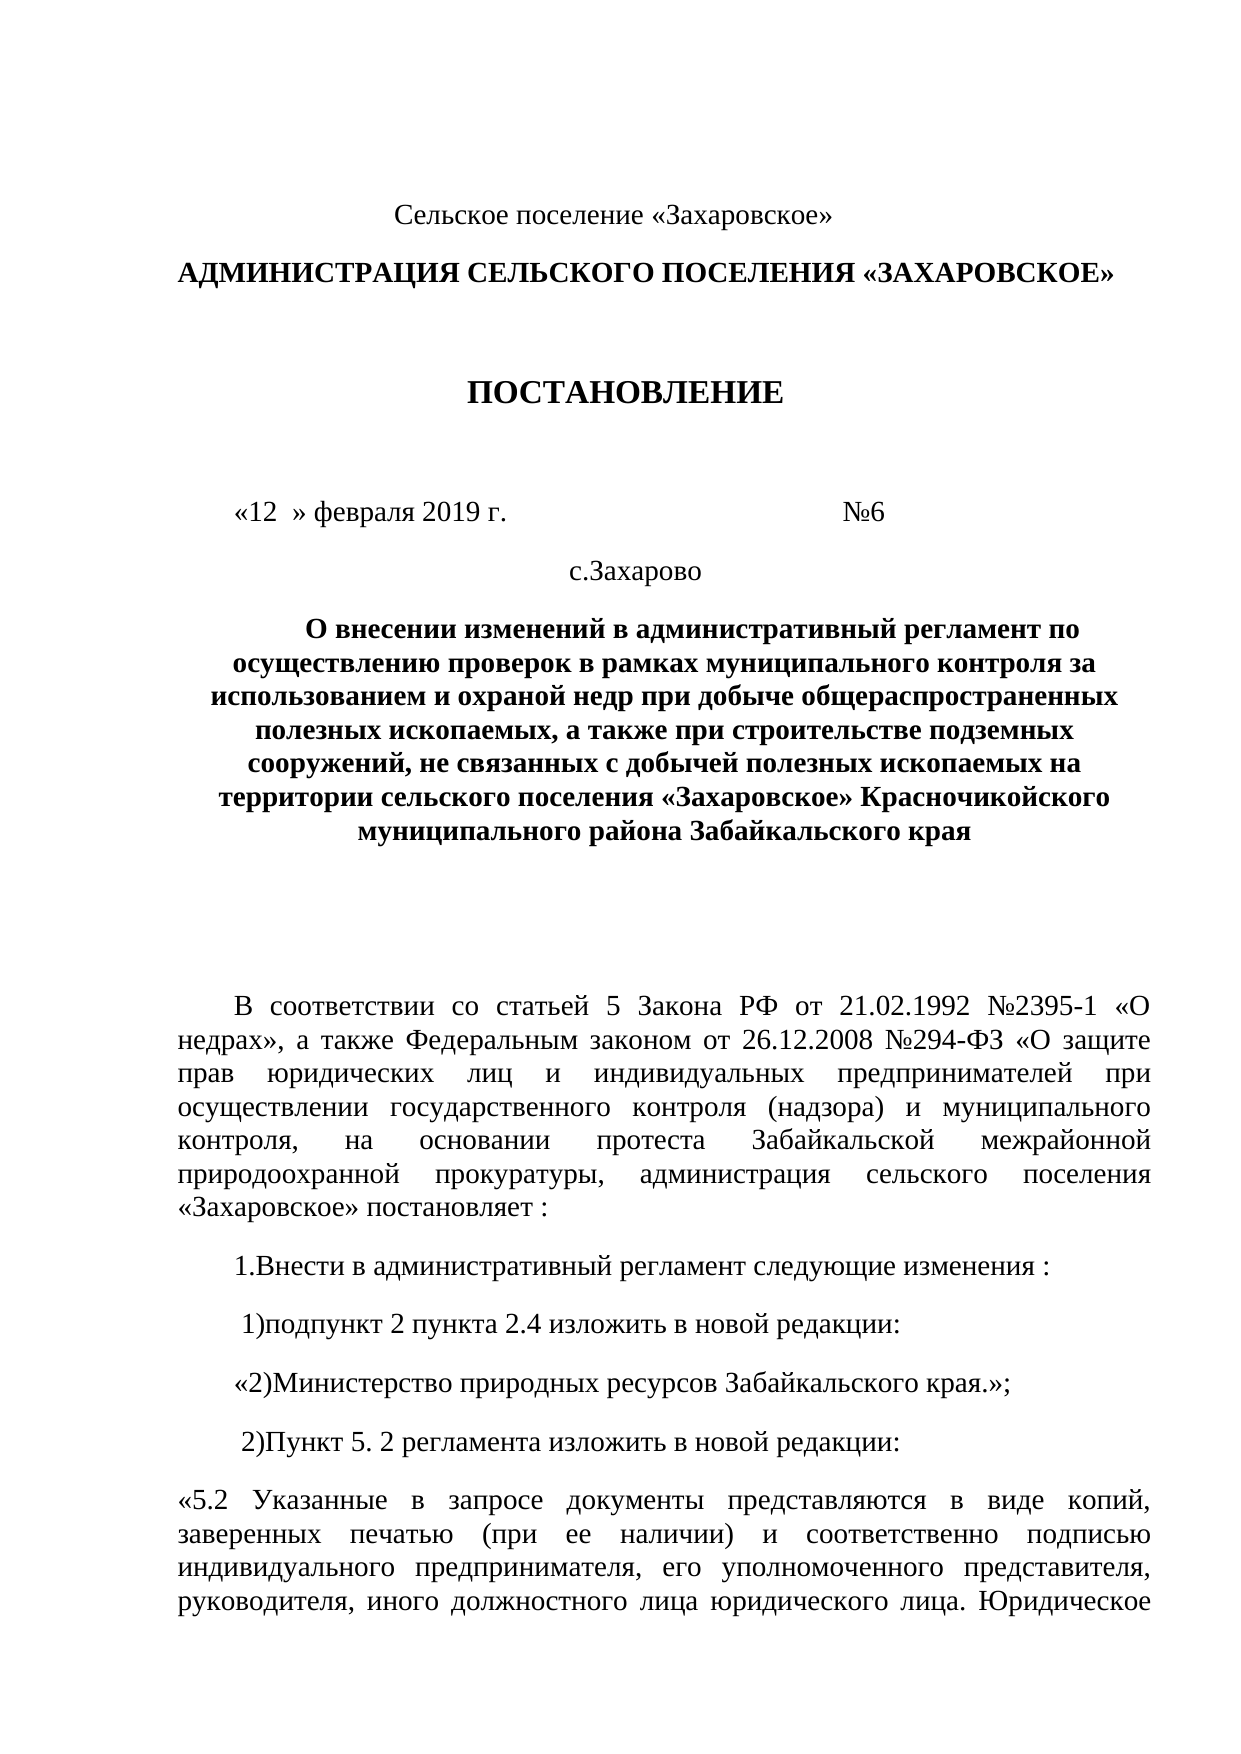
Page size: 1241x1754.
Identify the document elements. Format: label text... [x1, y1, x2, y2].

text «2)Министерство природных ресурсов Забайкальского края.»; [177, 1365, 1152, 1399]
text 2)Пункт 5. 2 регламента изложить в новой редакции: [177, 1424, 1152, 1457]
text «12 » февраля 2019 г. №6 [177, 494, 1152, 528]
text 1.Внести в административный регламент следующие изменения : [177, 1248, 1152, 1282]
text Сельское поселение «Захаровское» [177, 197, 1152, 230]
text АДМИНИСТРАЦИЯ СЕЛЬСКОГО ПОСЕЛЕНИЯ «ЗАХАРОВСКОЕ» [177, 255, 1152, 289]
text ПОСТАНОВЛЕНИЕ [177, 372, 1152, 411]
text 1)подпункт 2 пункта 2.4 изложить в новой редакции: [177, 1307, 1152, 1340]
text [177, 1482, 1152, 1616]
text О внесении изменений в административный регламент по осуществлению проверок в рамках муниципального контроля за использованием и охраной недр при добыче общераспространенных полезных ископаемых, а также при строительстве подземных сооружений, не связанных с добычей полезных ископаемых на территории сельского поселения «Захаровское» Красночикойского муниципального района Забайкальского края [177, 611, 1152, 846]
text В соответствии со статьей 5 Закона РФ от 21.02.1992 №2395-1 «О недрах», а также Федеральным законом от 26.12.2008 №294-ФЗ «О защите прав юридических лиц и индивидуальных предпринимателей при осуществлении государственного контроля (надзора) и муниципального контроля, на основании протеста Забайкальской межрайонной природоохранной прокуратуры, администрация сельского поселения «Захаровское» постановляет : [177, 988, 1152, 1223]
text с.Захарово [177, 553, 1152, 586]
